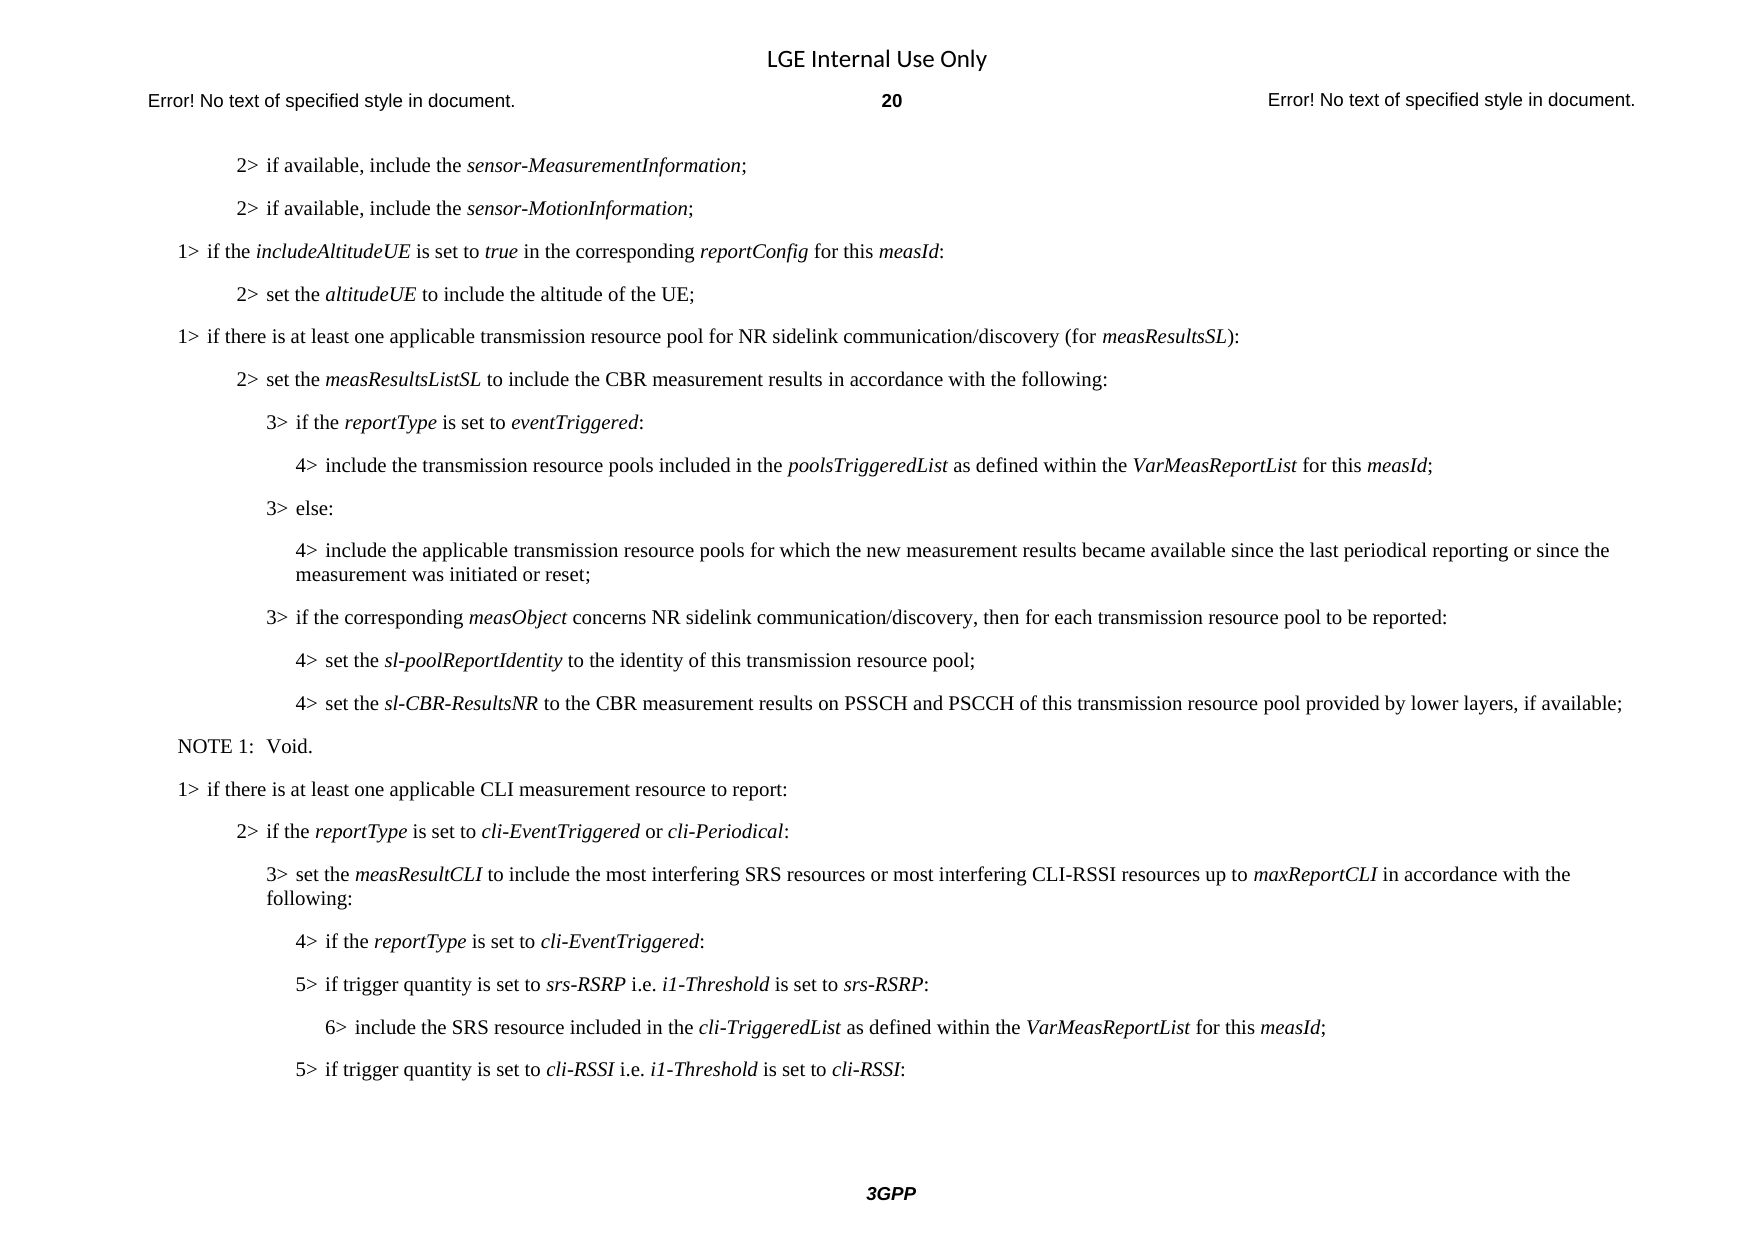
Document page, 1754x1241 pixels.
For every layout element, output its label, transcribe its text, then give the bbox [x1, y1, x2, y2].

text 4> if the reportType is set to cli-EventTriggered: [295, 929, 1636, 953]
text 1> if there is at least one applicable transmission resource pool for NR sidelink communication/discovery (for measResultsSL): [177, 324, 1636, 348]
text 5> if trigger quantity is set to cli-RSSI i.e. i1-Threshold is set to cli-RSSI: [295, 1057, 1636, 1081]
text 5> if trigger quantity is set to srs-RSRP i.e. i1-Threshold is set to srs-RSRP: [295, 972, 1636, 996]
text 6> include the SRS resource included in the cli-TriggeredList as defined within the VarMeasReportList for this measId; [325, 1014, 1636, 1039]
text 4> set the sl-CBR-ResultsNR to the CBR measurement results on PSSCH and PSCCH of this transmission resource pool provided by lower layers, if available; [295, 691, 1636, 715]
text 3> if the corresponding measObject concerns NR sidelink communication/discovery, then for each transmission resource pool to be reported: [266, 605, 1636, 629]
text 4> include the transmission resource pools included in the poolsTriggeredList as defined within the VarMeasReportList for this measId; [295, 453, 1636, 477]
text 4> set the sl-poolReportIdentity to the identity of this transmission resource pool; [295, 648, 1636, 672]
text 3> set the measResultCLI to include the most interfering SRS resources or most interfering CLI-RSSI resources up to maxReportCLI in accordance with the following: [266, 862, 1636, 910]
text 2> if the reportType is set to cli-EventTriggered or cli-Periodical: [236, 819, 1636, 843]
text 1> if there is at least one applicable CLI measurement resource to report: [177, 776, 1636, 801]
text 3> else: [266, 496, 1636, 519]
text 4> include the applicable transmission resource pools for which the new measurement results became available since the last periodical reporting or since the measurement was initiated or reset; [295, 538, 1636, 586]
text 2> if available, include the sensor-MotionInformation; [236, 196, 1636, 220]
text 2> if available, include the sensor-MeasurementInformation; [236, 153, 1636, 177]
text 3> if the reportType is set to eventTriggered: [266, 410, 1636, 434]
text 2> set the measResultsListSL to include the CBR measurement results in accordance with the following: [236, 367, 1636, 391]
text 2> set the altitudeUE to include the altitude of the UE; [236, 281, 1636, 306]
text 1> if the includeAltitudeUE is set to true in the corresponding reportConfig for this measId: [177, 239, 1636, 263]
text NOTE 1: Void. [177, 734, 1636, 758]
